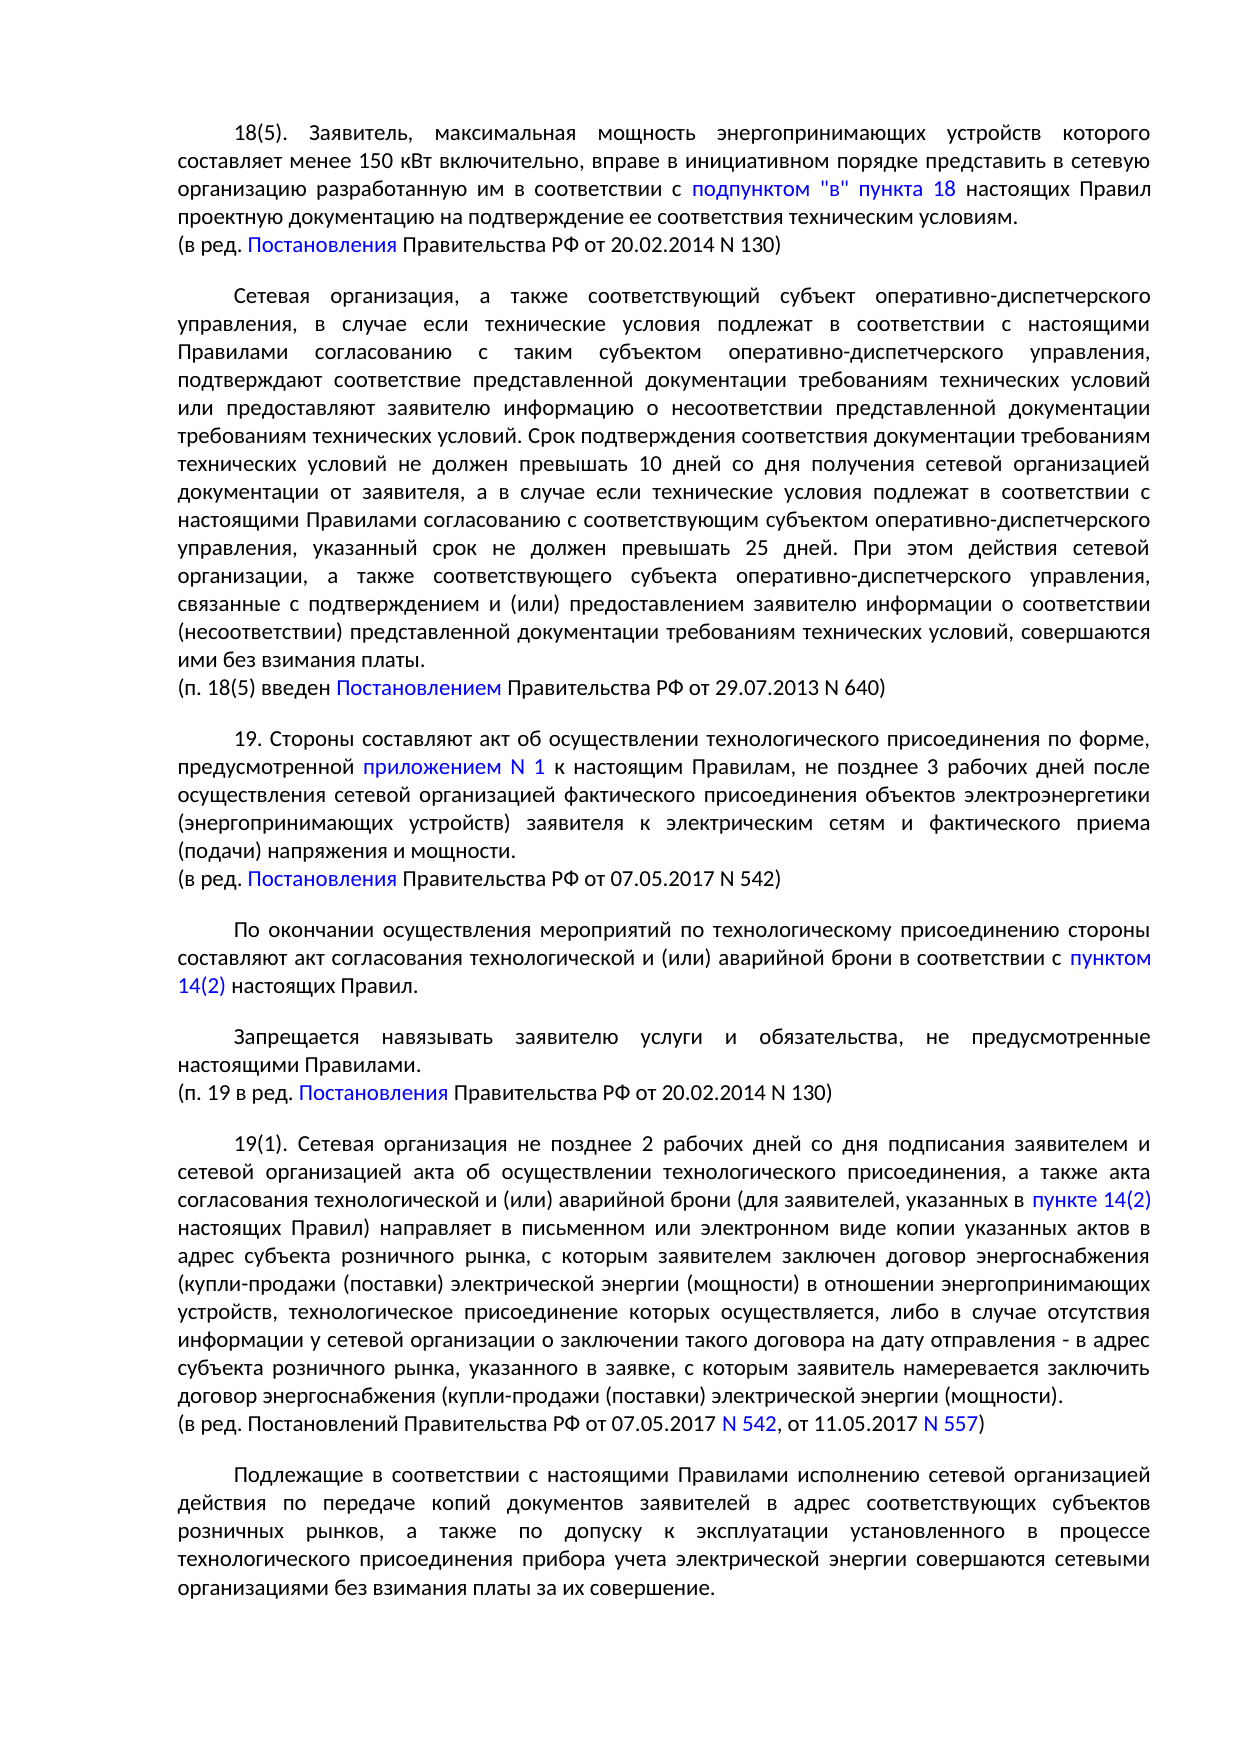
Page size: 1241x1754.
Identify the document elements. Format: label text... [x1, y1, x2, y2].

text (п. 18(5) введен Постановлением Правительства РФ от 29.07.2013 N 640) [177, 673, 1152, 701]
text 19(1). Сетевая организация не позднее 2 рабочих дней со дня подписания заявителем и сетевой организацией акта об осуществлении технологического присоединения, а также акта согласования технологической и (или) аварийной брони (для заявителей, указанных в пункте 14(2) настоящих Правил) направляет в письменном или электронном виде копии указанных актов в адрес субъекта розничного рынка, с которым заявителем заключен договор энергоснабжения (купли-продажи (поставки) электрической энергии (мощности) в отношении энергопринимающих устройств, технологическое присоединение которых осуществляется, либо в случае отсутствия информации у сетевой организации о заключении такого договора на дату отправления - в адрес субъекта розничного рынка, указанного в заявке, с которым заявитель намеревается заключить договор энергоснабжения (купли-продажи (поставки) электрической энергии (мощности). [177, 1129, 1152, 1409]
text (п. 19 в ред. Постановления Правительства РФ от 20.02.2014 N 130) [177, 1078, 1152, 1106]
text Сетевая организация, а также соответствующий субъект оперативно-диспетчерского управления, в случае если технические условия подлежат в соответствии с настоящими Правилами согласованию с таким субъектом оперативно-диспетчерского управления, подтверждают соответствие представленной документации требованиям технических условий или предоставляют заявителю информацию о несоответствии представленной документации требованиям технических условий. Срок подтверждения соответствия документации требованиям технических условий не должен превышать 10 дней со дня получения сетевой организацией документации от заявителя, а в случае если технические условия подлежат в соответствии с настоящими Правилами согласованию с соответствующим субъектом оперативно-диспетчерского управления, указанный срок не должен превышать 25 дней. При этом действия сетевой организации, а также соответствующего субъекта оперативно-диспетчерского управления, связанные с подтверждением и (или) предоставлением заявителю информации о соответствии (несоответствии) представленной документации требованиям технических условий, совершаются ими без взимания платы. [177, 281, 1152, 673]
text (в ред. Постановлений Правительства РФ от 07.05.2017 N 542, от 11.05.2017 N 557) [177, 1409, 1152, 1438]
text Запрещается навязывать заявителю услуги и обязательства, не предусмотренные настоящими Правилами. [177, 1022, 1152, 1078]
text (в ред. Постановления Правительства РФ от 07.05.2017 N 542) [177, 864, 1152, 892]
text Подлежащие в соответствии с настоящими Правилами исполнению сетевой организацией действия по передаче копий документов заявителей в адрес соответствующих субъектов розничных рынков, а также по допуску к эксплуатации установленного в процессе технологического присоединения прибора учета электрической энергии совершаются сетевыми организациями без взимания платы за их совершение. [177, 1461, 1152, 1601]
text По окончании осуществления мероприятий по технологическому присоединению стороны составляют акт согласования технологической и (или) аварийной брони в соответствии с пунктом 14(2) настоящих Правил. [177, 915, 1152, 999]
text (в ред. Постановления Правительства РФ от 20.02.2014 N 130) [177, 230, 1152, 258]
text 18(5). Заявитель, максимальная мощность энергопринимающих устройств которого составляет менее 150 кВт включительно, вправе в инициативном порядке представить в сетевую организацию разработанную им в соответствии с подпунктом "в" пункта 18 настоящих Правил проектную документацию на подтверждение ее соответствия техническим условиям. [177, 118, 1152, 230]
text 19. Стороны составляют акт об осуществлении технологического присоединения по форме, предусмотренной приложением N 1 к настоящим Правилам, не позднее 3 рабочих дней после осуществления сетевой организацией фактического присоединения объектов электроэнергетики (энергопринимающих устройств) заявителя к электрическим сетям и фактического приема (подачи) напряжения и мощности. [177, 724, 1152, 864]
